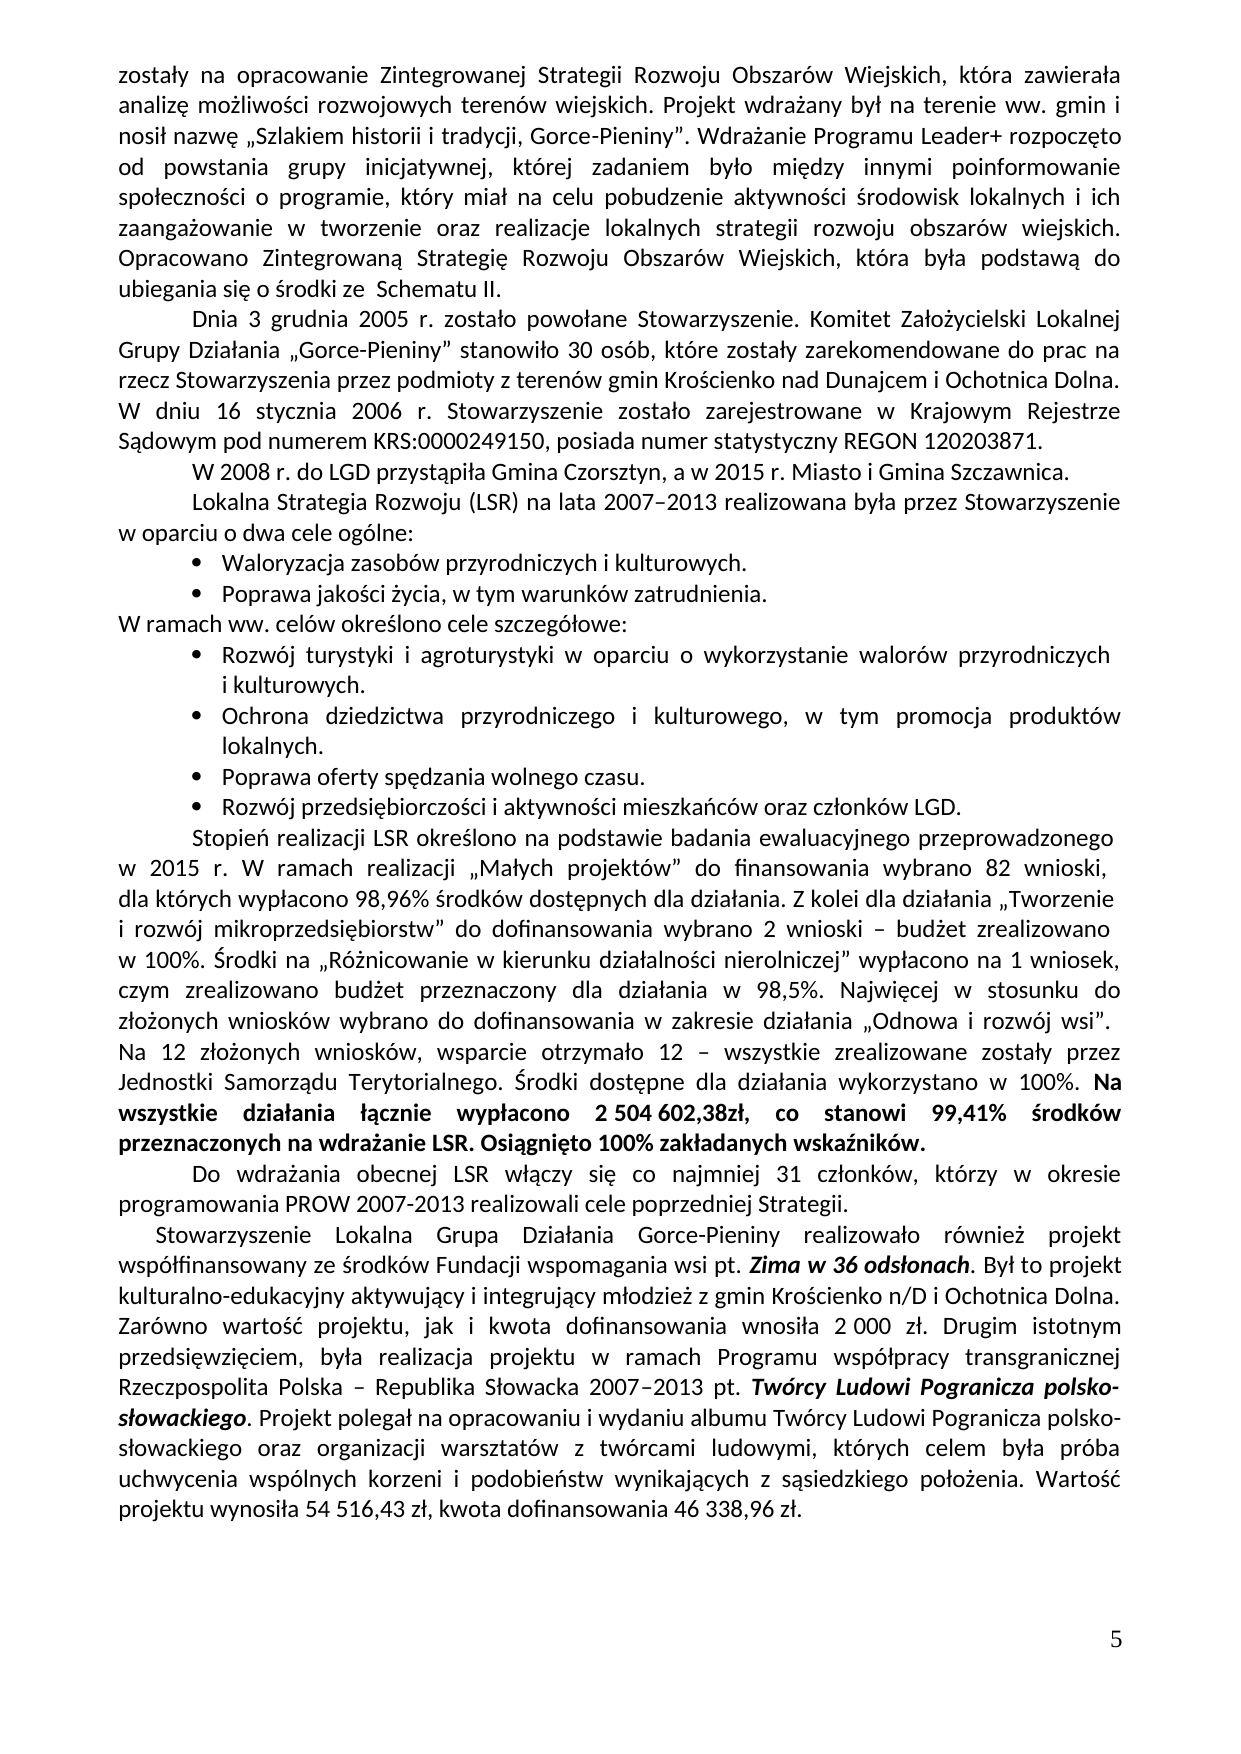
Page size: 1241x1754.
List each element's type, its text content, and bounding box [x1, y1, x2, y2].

text W 2008 r. do LGD przystąpiła Gmina Czorsztyn, a w 2015 r. Miasto i Gmina Szczawnica. [118, 456, 1122, 486]
list Poprawa jakości życia, w tym warunków zatrudnienia. [118, 578, 1122, 608]
text Stowarzyszenie Lokalna Grupa Działania Gorce-Pieniny realizowało również projekt współfinansowany ze środków Fundacji wspomagania wsi pt. Zima w 36 odsłonach. Był to projekt kulturalno-edukacyjny aktywujący i integrujący młodzież z gmin Krościenko n/D i Ochotnica Dolna. Zarówno wartość projektu, jak i kwota dofinansowania wnosiła 2 000 zł. Drugim istotnym przedsięwzięciem, była realizacja projektu w ramach Programu współpracy transgranicznej Rzeczpospolita Polska – Republika Słowacka 2007–2013 pt. Twórcy Ludowi Pogranicza polsko-słowackiego. Projekt polegał na opracowaniu i wydaniu albumu Twórcy Ludowi Pogranicza polsko-słowackiego oraz organizacji warsztatów z twórcami ludowymi, których celem była próba uchwycenia wspólnych korzeni i podobieństw wynikających z sąsiedzkiego położenia. Wartość projektu wynosiła 54 516,43 zł, kwota dofinansowania 46 338,96 zł. [118, 1219, 1122, 1524]
list Poprawa oferty spędzania wolnego czasu. [192, 761, 1122, 792]
text Stopień realizacji LSR określono na podstawie badania ewaluacyjnego przeprowadzonego w 2015 r. W ramach realizacji „Małych projektów” do finansowania wybrano 82 wnioski, dla których wypłacono 98,96% środków dostępnych dla działania. Z kolei dla działania „Tworzenie i rozwój mikroprzedsiębiorstw” do dofinansowania wybrano 2 wnioski – budżet zrealizowano w 100%. Środki na „Różnicowanie w kierunku działalności nierolniczej” wypłacono na 1 wniosek, czym zrealizowano budżet przeznaczony dla działania w 98,5%. Najwięcej w stosunku do złożonych wniosków wybrano do dofinansowania w zakresie działania „Odnowa i rozwój wsi”. Na 12 złożonych wniosków, wsparcie otrzymało 12 – wszystkie zrealizowane zostały przez Jednostki Samorządu Terytorialnego. Środki dostępne dla działania wykorzystano w 100%. Na wszystkie działania łącznie wypłacono 2 504 602,38zł, co stanowi 99,41% środków przeznaczonych na wdrażanie LSR. Osiągnięto 100% zakładanych wskaźników. [118, 822, 1122, 1158]
list Rozwój turystyki i agroturystyki w oparciu o wykorzystanie walorów przyrodniczych i kulturowych. [192, 639, 1122, 700]
text Do wdrażania obecnej LSR włączy się co najmniej 31 członków, którzy w okresie programowania PROW 2007-2013 realizowali cele poprzedniej Strategii. [118, 1158, 1122, 1219]
text Dnia 3 grudnia 2005 r. zostało powołane Stowarzyszenie. Komitet Założycielski Lokalnej Grupy Działania „Gorce-Pieniny” stanowiło 30 osób, które zostały zarekomendowane do prac na rzecz Stowarzyszenia przez podmioty z terenów gmin Krościenko nad Dunajcem i Ochotnica Dolna. W dniu 16 stycznia 2006 r. Stowarzyszenie zostało zarejestrowane w Krajowym Rejestrze Sądowym pod numerem KRS:0000249150, posiada numer statystyczny REGON 120203871. [118, 303, 1122, 456]
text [118, 59, 1122, 303]
text W ramach ww. celów określono cele szczegółowe: [118, 608, 1122, 639]
list Waloryzacja zasobów przyrodniczych i kulturowych. [118, 547, 1122, 578]
list Ochrona dziedzictwa przyrodniczego i kulturowego, w tym promocja produktów lokalnych. [192, 700, 1122, 761]
text Lokalna Strategia Rozwoju (LSR) na lata 2007–2013 realizowana była przez Stowarzyszenie w oparciu o dwa cele ogólne: [118, 486, 1122, 547]
list Rozwój przedsiębiorczości i aktywności mieszkańców oraz członków LGD. [192, 792, 1122, 822]
